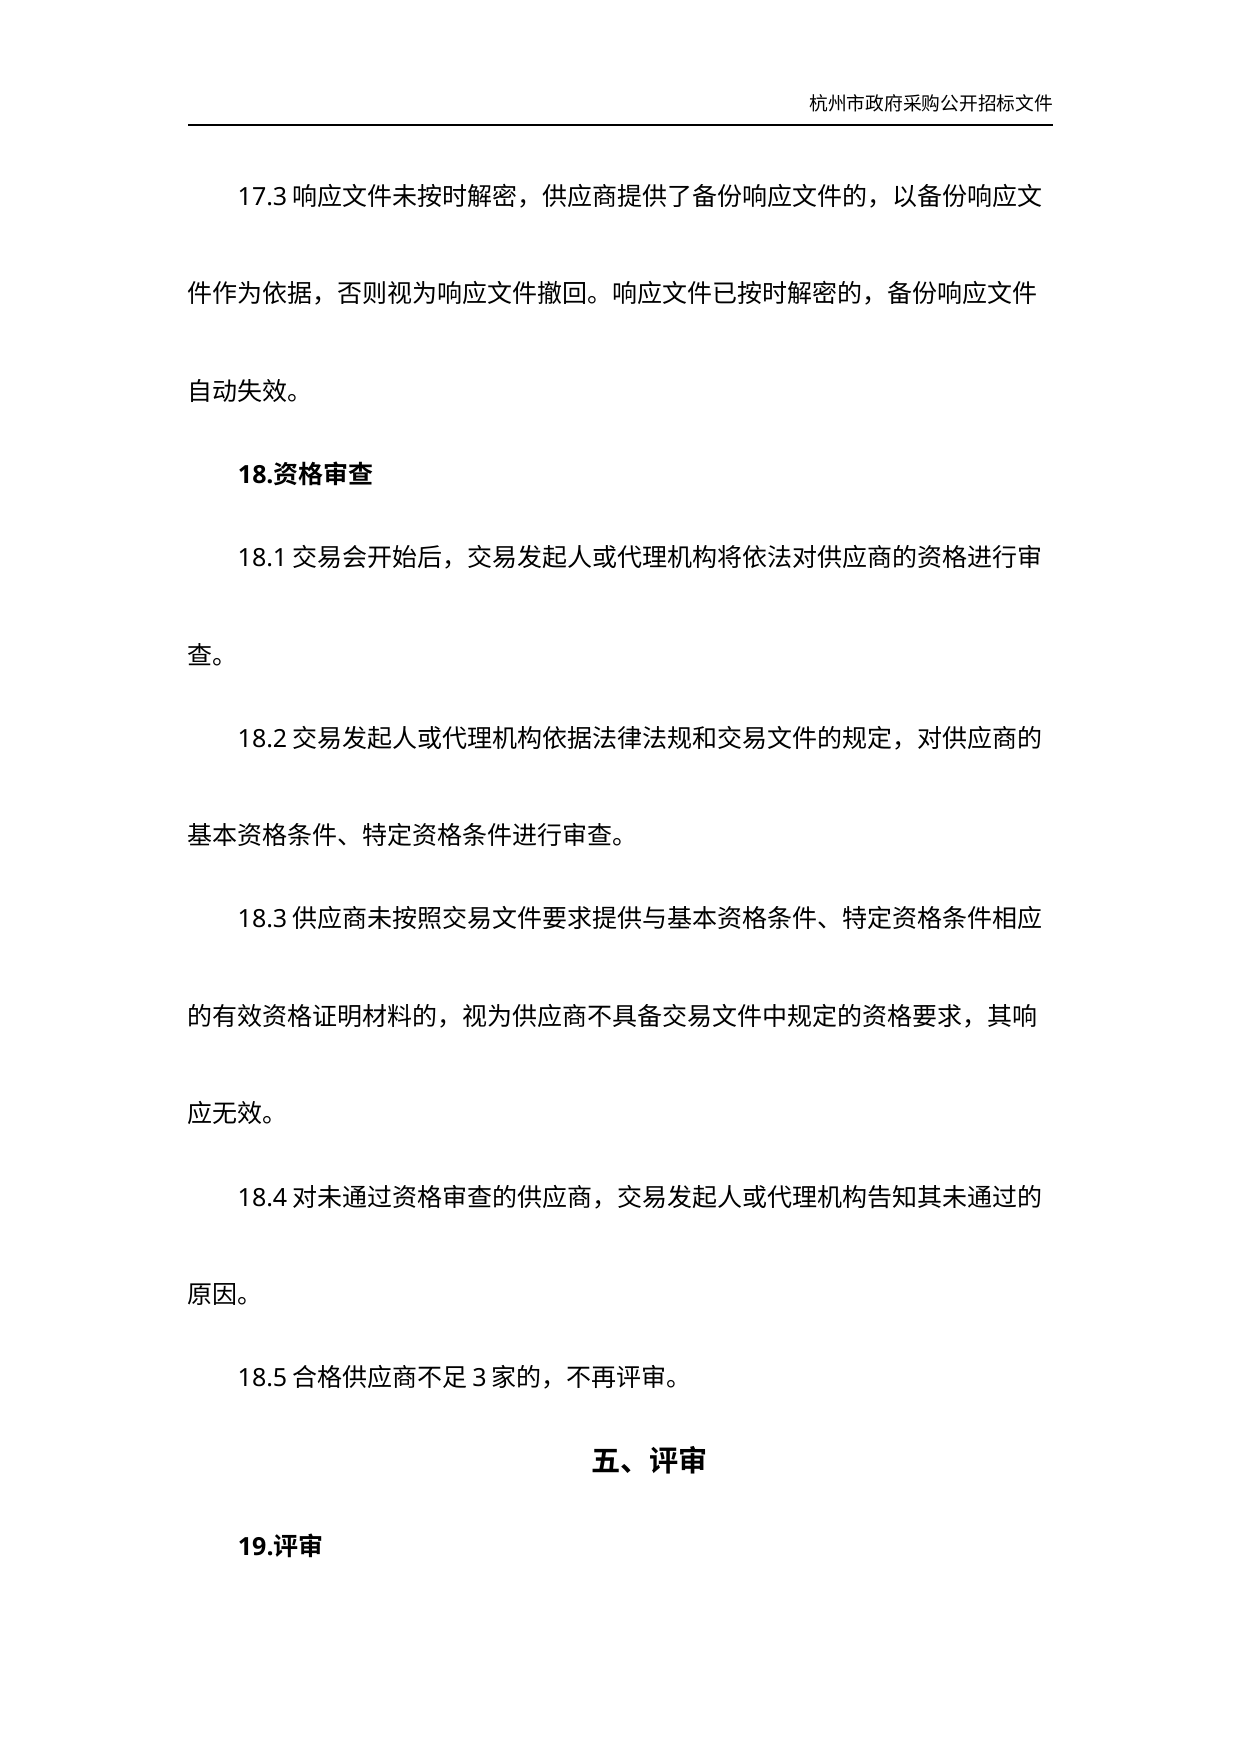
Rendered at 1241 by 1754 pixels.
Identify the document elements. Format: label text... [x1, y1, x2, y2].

text 18.3供应商未按照交易文件要求提供与基本资格条件、特定资格条件相应的有效资格证明材料的，视为供应商不具备交易文件中规定的资格要求，其响应无效。 [187, 884, 1053, 1144]
text 18.2交易发起人或代理机构依据法律法规和交易文件的规定，对供应商的基本资格条件、特定资格条件进行审查。 [187, 704, 1053, 866]
subtitle 18.资格审查 [187, 440, 1053, 505]
text 18.5合格供应商不足3家的，不再评审。 [187, 1343, 1053, 1408]
subtitle 19.评审 [187, 1512, 1053, 1577]
text 18.4对未通过资格审查的供应商，交易发起人或代理机构告知其未通过的原因。 [187, 1163, 1053, 1325]
text 18.1交易会开始后，交易发起人或代理机构将依法对供应商的资格进行审查。 [187, 523, 1053, 686]
subtitle 五、评审 [187, 1426, 1053, 1491]
text 17.3响应文件未按时解密，供应商提供了备份响应文件的，以备份响应文件作为依据，否则视为响应文件撤回。响应文件已按时解密的，备份响应文件自动失效。 [187, 162, 1053, 422]
